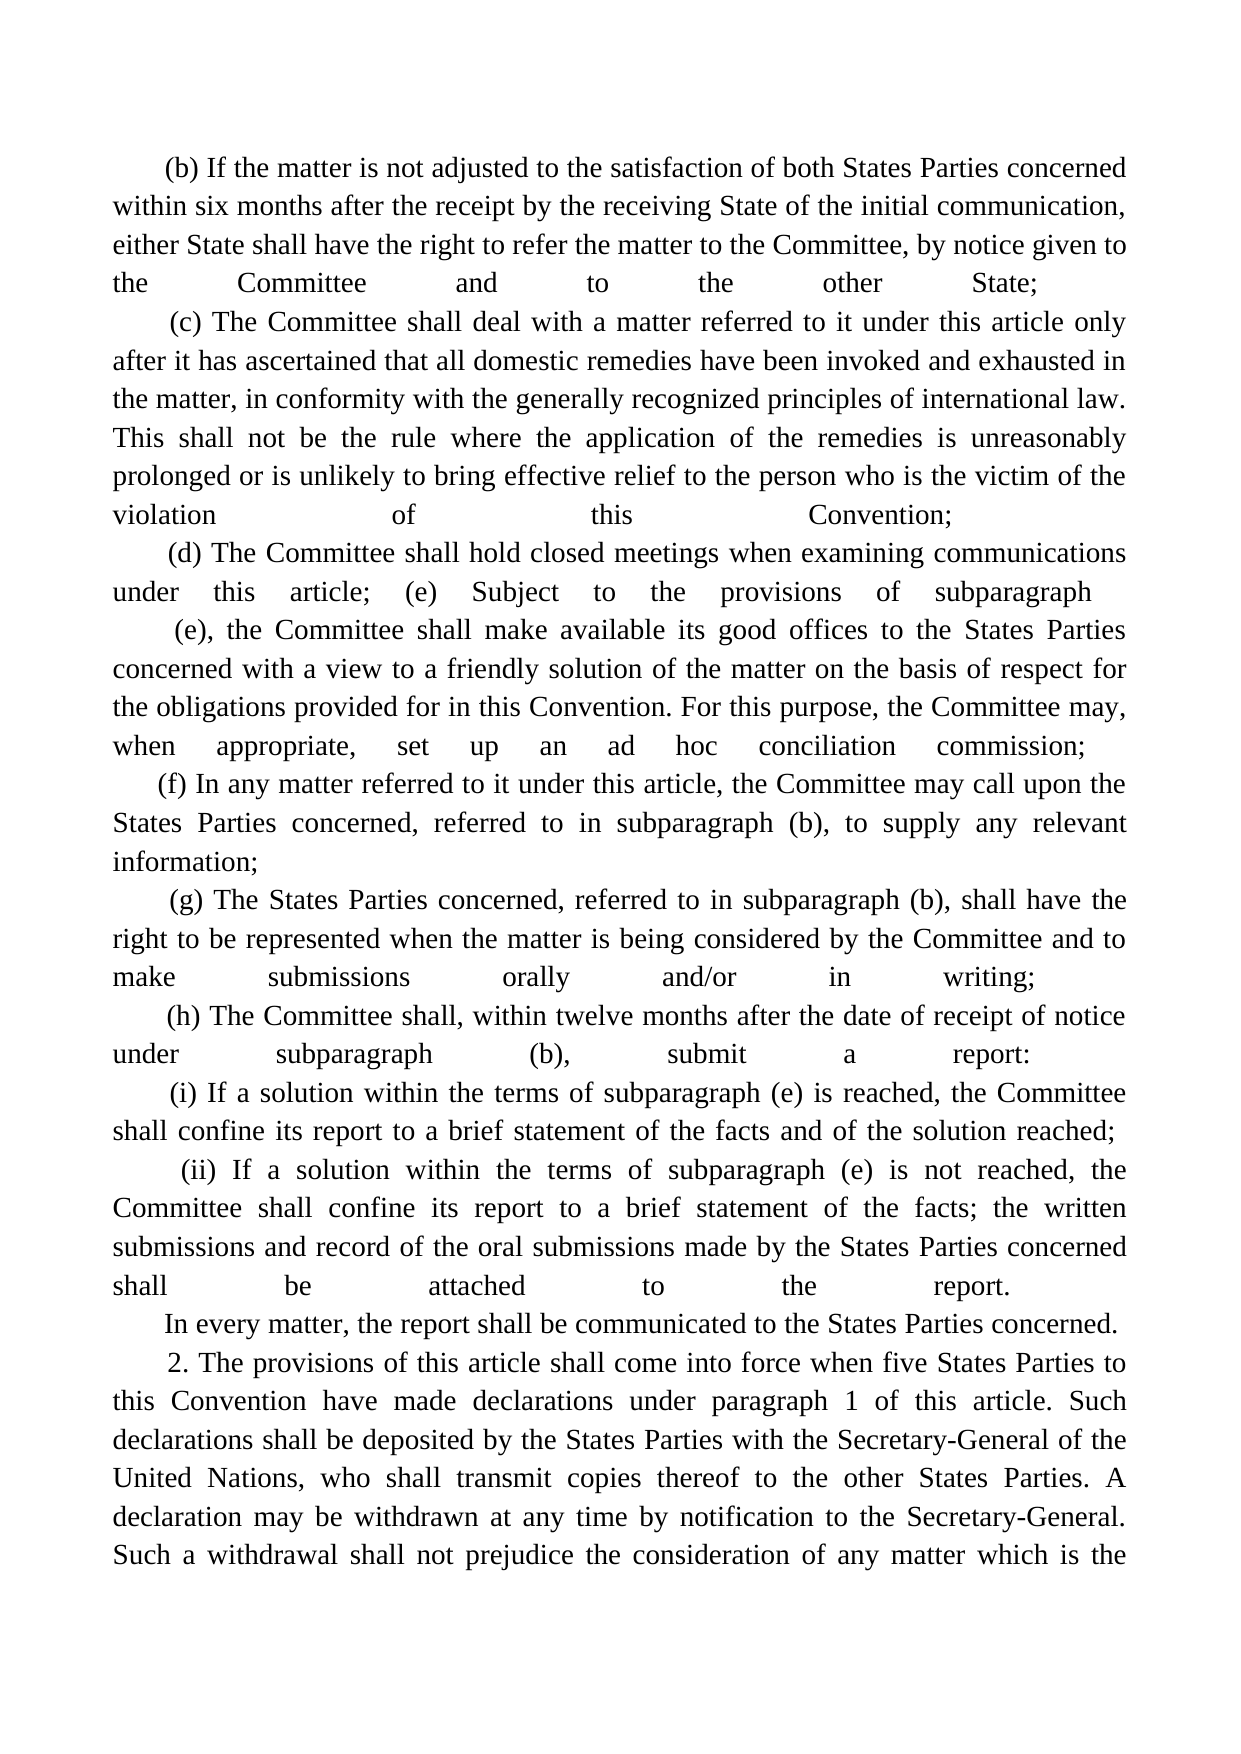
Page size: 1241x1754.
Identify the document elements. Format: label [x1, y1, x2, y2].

text [112, 150, 1128, 1571]
